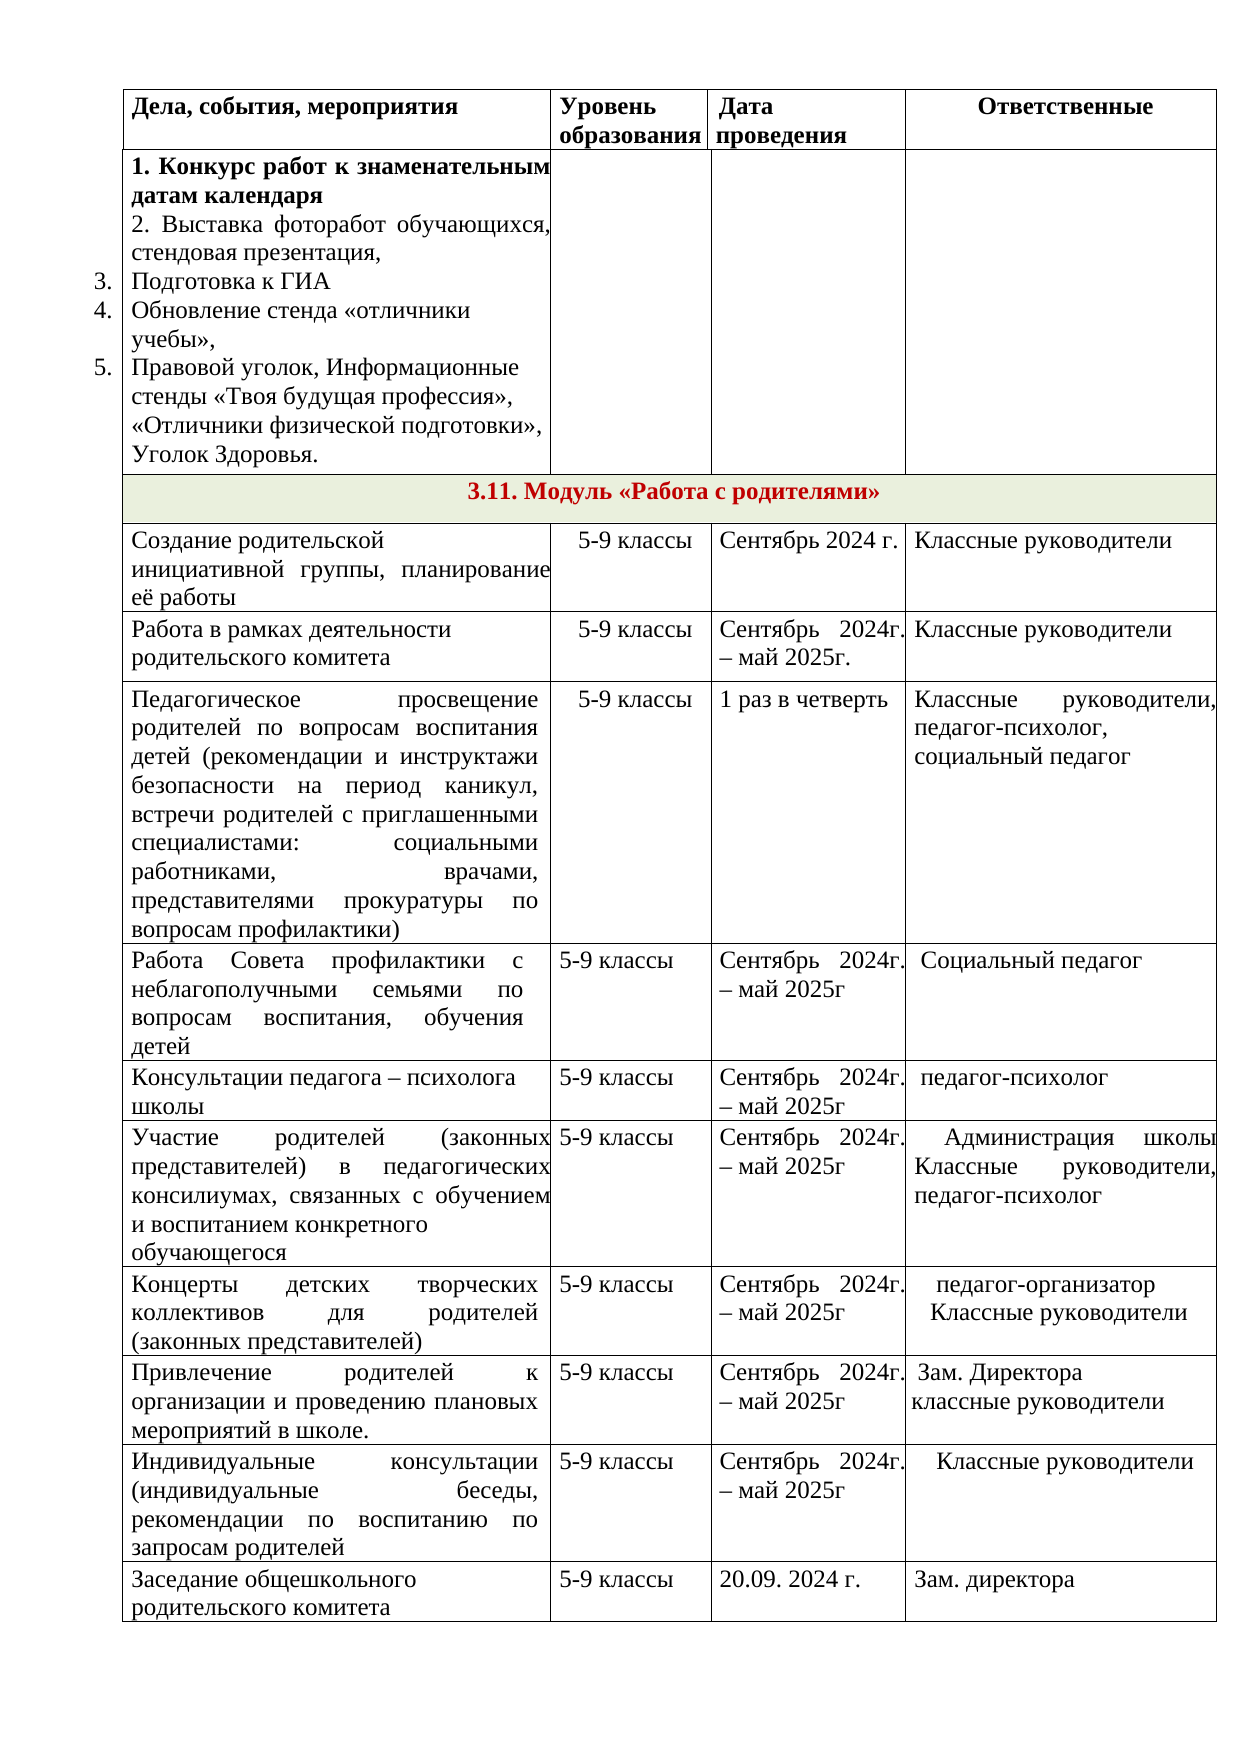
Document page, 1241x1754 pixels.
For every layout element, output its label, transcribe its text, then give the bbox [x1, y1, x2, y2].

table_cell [123, 1562, 550, 1621]
table_header Уровень образования [551, 90, 707, 149]
table_cell педагог-психолог [906, 1061, 1216, 1120]
table_cell Сентябрь 2024г. – май 2025г [712, 1121, 905, 1266]
table_cell 5-9 классы [551, 524, 711, 611]
table_cell Привлечение родителей к организации и проведению плановых мероприятий в школе. [123, 1356, 550, 1444]
table_cell 5-9 классы [551, 682, 711, 942]
table_cell 1. Конкурс работ к знаменательным датам календаря 2. Выставка фоторабот обучающихся, стендовая презентация, Подготовка к ГИА Обновление стенда «отличники учебы», Правовой уголок, Информационные стенды «Твоя будущая профессия», «Отличники физической подготовки», Уголок Здоровья. [123, 150, 550, 474]
table_cell Работа Совета профилактики с неблагополучными семьями по вопросам воспитания, обучения детей [123, 944, 550, 1060]
table_cell Создание родительской инициативной группы, планирование её работы [123, 524, 550, 611]
table_cell 5-9 классы [551, 1356, 711, 1444]
table_cell 3.11. Модуль «Работа с родителями» [123, 475, 1216, 522]
table_cell Зам. директора [906, 1562, 1216, 1621]
table_cell 5-9 классы [551, 1121, 711, 1266]
table_cell [906, 150, 1216, 474]
table_cell Классные руководители [906, 1445, 1216, 1561]
table_cell Сентябрь 2024г. – май 2025г [712, 1267, 905, 1355]
table_cell Участие родителей (законных представителей) в педагогических консилиумах, связанных с обучением и воспитанием конкретного обучающегося [123, 1121, 550, 1266]
table_cell [712, 150, 905, 474]
table_cell 1 раз в четверть [712, 682, 905, 942]
table_cell Концерты детских творческих коллективов для родителей (законных представителей) [123, 1267, 550, 1355]
table_header Ответственные [906, 90, 1216, 149]
table_cell Сентябрь 2024г. – май 2025г [712, 1356, 905, 1444]
table_cell 5-9 классы [551, 1061, 711, 1120]
table_cell Работа в рамках деятельности родительского комитета [123, 612, 550, 681]
table_cell Консультации педагога – психолога школы [123, 1061, 550, 1120]
table_cell 20.09. 2024 г. [712, 1562, 905, 1621]
table_cell 5-9 классы [551, 1267, 711, 1355]
table_cell Классные руководители, педагог-психолог, социальный педагог [906, 682, 1216, 942]
table_cell Индивидуальные консультации (индивидуальные беседы, рекомендации по воспитанию по запросам родителей [123, 1445, 550, 1561]
table_cell Сентябрь 2024г. – май 2025г [712, 1445, 905, 1561]
table_cell 5-9 классы [551, 1445, 711, 1561]
table_cell Сентябрь 2024г. – май 2025г. [712, 612, 905, 681]
table_cell Сентябрь 2024г. – май 2025г [712, 944, 905, 1060]
table_cell Сентябрь 2024г. – май 2025г [712, 1061, 905, 1120]
table_cell 5-9 классы [551, 944, 711, 1060]
table_cell [551, 150, 711, 474]
table_cell 5-9 классы [551, 612, 711, 681]
table_header Дела, события, мероприятия [124, 90, 550, 149]
table_header Дата проведения [708, 90, 905, 149]
table_cell Сентябрь 2024 г. [712, 524, 905, 611]
table_cell Классные руководители [906, 612, 1216, 681]
table_cell Социальный педагог [906, 944, 1216, 1060]
table_cell Зам. Директора классные руководители [906, 1356, 1216, 1444]
table_cell Классные руководители [906, 524, 1216, 611]
table_cell Администрация школы Классные руководители, педагог-психолог [906, 1121, 1216, 1266]
table_cell 5-9 классы [551, 1562, 711, 1621]
table_cell Педагогическое просвещение родителей по вопросам воспитания детей (рекомендации и инструктажи безопасности на период каникул, встречи родителей с приглашенными специалистами: социальными работниками, врачами, представителями прокуратуры по вопросам профилактики) [123, 682, 550, 942]
table_cell педагог-организатор Классные руководители [906, 1267, 1216, 1355]
